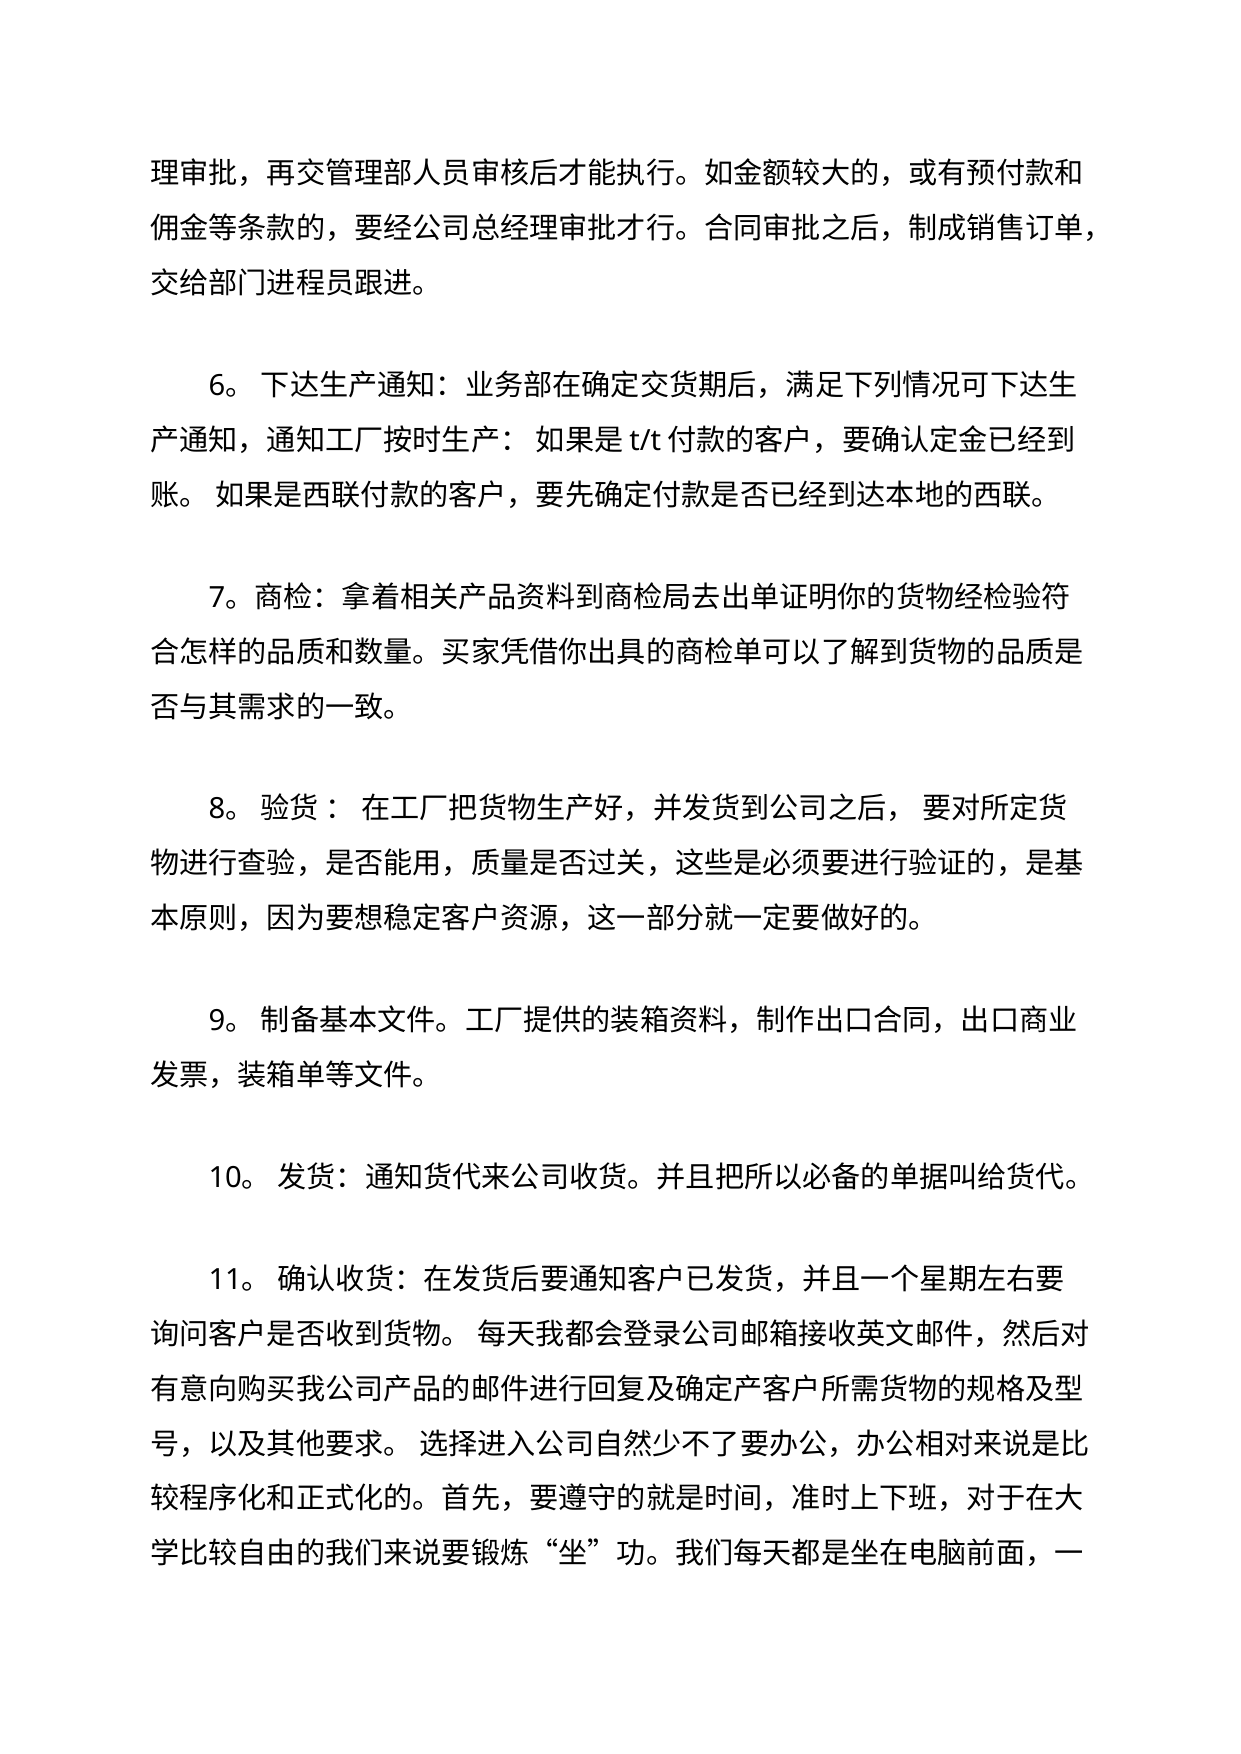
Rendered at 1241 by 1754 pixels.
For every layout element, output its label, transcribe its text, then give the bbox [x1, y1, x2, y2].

text 8。 验货 ： 在工厂把货物生产好，并发货到公司之后， 要对所定货物进行查验，是否能用，质量是否过关，这些是必须要进行验证的，是基本原则，因为要想稳定客户资源，这一部分就一定要做好的。 [150, 785, 1090, 937]
text 7。商检：拿着相关产品资料到商检局去出单证明你的货物经检验符合怎样的品质和数量。买家凭借你出具的商检单可以了解到货物的品质是否与其需求的一致。 [150, 573, 1090, 726]
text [150, 150, 1090, 302]
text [150, 1255, 1090, 1572]
text 10。 发货：通知货代来公司收货。并且把所以必备的单据叫给货代。 [150, 1153, 1090, 1196]
text 6。 下达生产通知：业务部在确定交货期后，满足下列情况可下达生产通知，通知工厂按时生产： 如果是t/t付款的客户，要确认定金已经到账。 如果是西联付款的客户，要先确定付款是否已经到达本地的西联。 [150, 362, 1090, 514]
text 9。 制备基本文件。工厂提供的装箱资料，制作出口合同，出口商业发票，装箱单等文件。 [150, 997, 1090, 1094]
